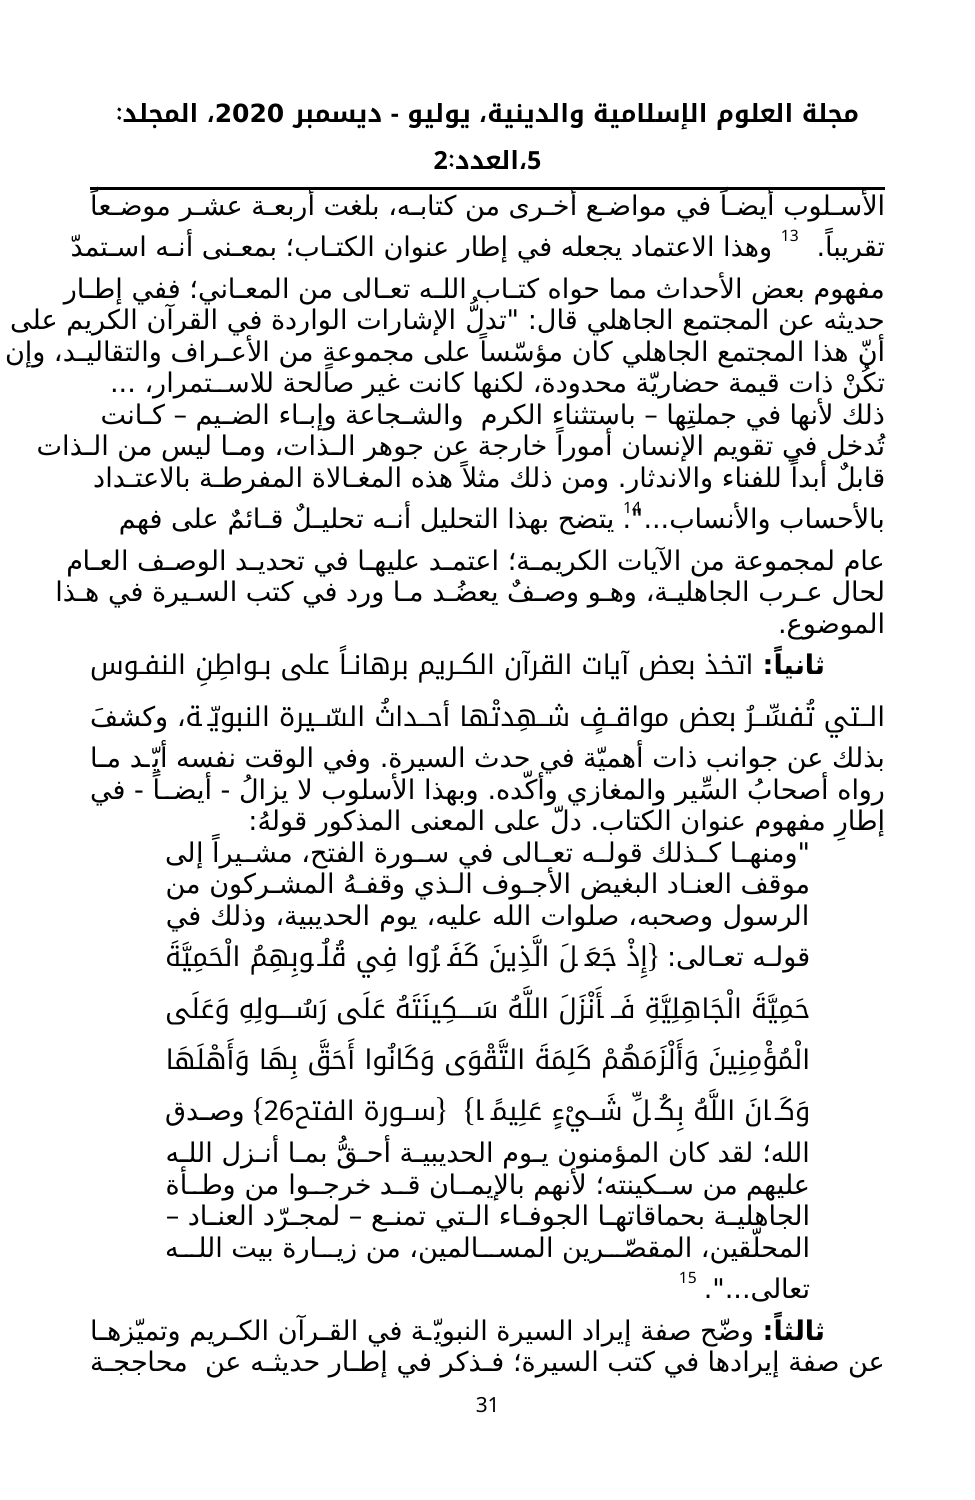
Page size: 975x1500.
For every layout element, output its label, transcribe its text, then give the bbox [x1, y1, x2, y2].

text ثانياً: اتخذ بعض آيات القرآن الكريم برهاناً على بواطِنِ النفوس التي تُفسِّرُ بعض مواقفٍ شهِدتْها أحداثُ السّيرة النبويّة، وكشفَ بذلك عن جوانب ذات أهميّة في حدث السيرة. وفي الوقت نفسه أيّد ما رواه أصحابُ السِّير والمغازي وأكّده. وبهذا الأسلوب لا يزالُ - أيضاً - في إطارِ مفهوم عنوان الكتاب. دلّ على المعنى المذكور قولهُ: [90, 640, 885, 837]
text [90, 190, 885, 640]
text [90, 1315, 885, 1378]
text "ومنها كذلك قوله تعالى في سورة الفتح، مشيراً إلى موقف العناد البغيض الأجوف الذي وقفهُ المشركون من الرسول وصحبه، صلوات الله عليه، يوم الحديبية، وذلك في قوله تعالى: {إِذْ جَعَلَ الَّذِينَ كَفَرُوا فِي قُلُوبِهِمُ الْحَمِيَّةَ حَمِيَّةَ الْجَاهِلِيَّةِ فَأَنْزَلَ اللَّهُ سَكِينَتَهُ عَلَى رَسُولِهِ وَعَلَى الْمُؤْمِنِينَ وَأَلْزَمَهُمْ كَلِمَةَ التَّقْوَى وَكَانُوا أَحَقَّ بِهَا وَأَهْلَهَا وَكَانَ اللَّهُ بِكُلِّ شَيْءٍ عَلِيمًا} {سورة الفتح26} وصدق الله؛ لقد كان المؤمنون يوم الحديبية أحقُّ بما أنزل الله عليهم من سكينته؛ لأنهم بالإيمان قد خرجوا من وطأة الجاهلية بحماقاتها الجوفاء التي تمنع – لمجرّد العناد – المحلّقين، المقصّرين المسالمين، من زيارة بيت الله تعالى...". [165, 837, 810, 1315]
